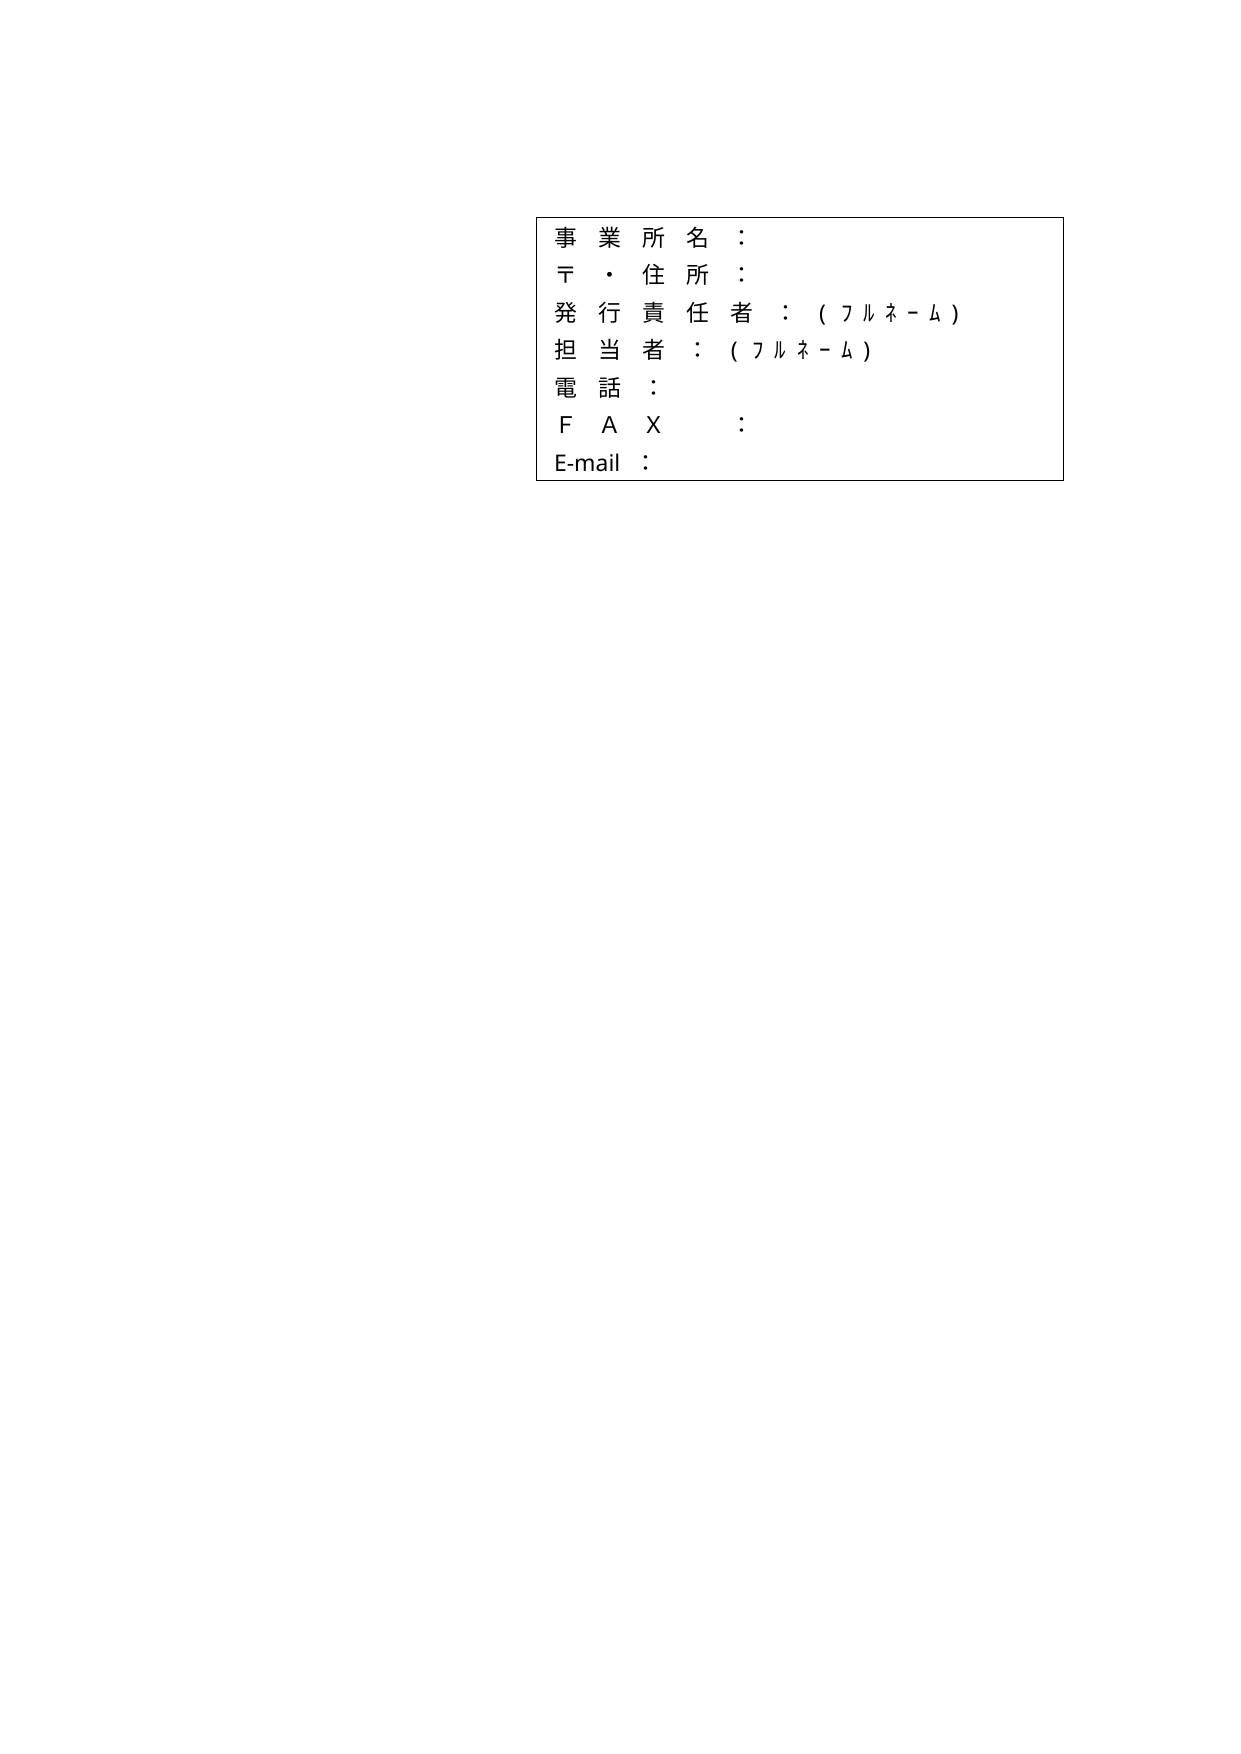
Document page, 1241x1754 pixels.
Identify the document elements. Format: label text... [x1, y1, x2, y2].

table_header 事業所名： 〒・住所： 発行責任者：(ﾌﾙﾈｰﾑ) 担当者：(ﾌﾙﾈｰﾑ) 電話： ＦＡＸ ： E-mail ： [537, 218, 1063, 480]
